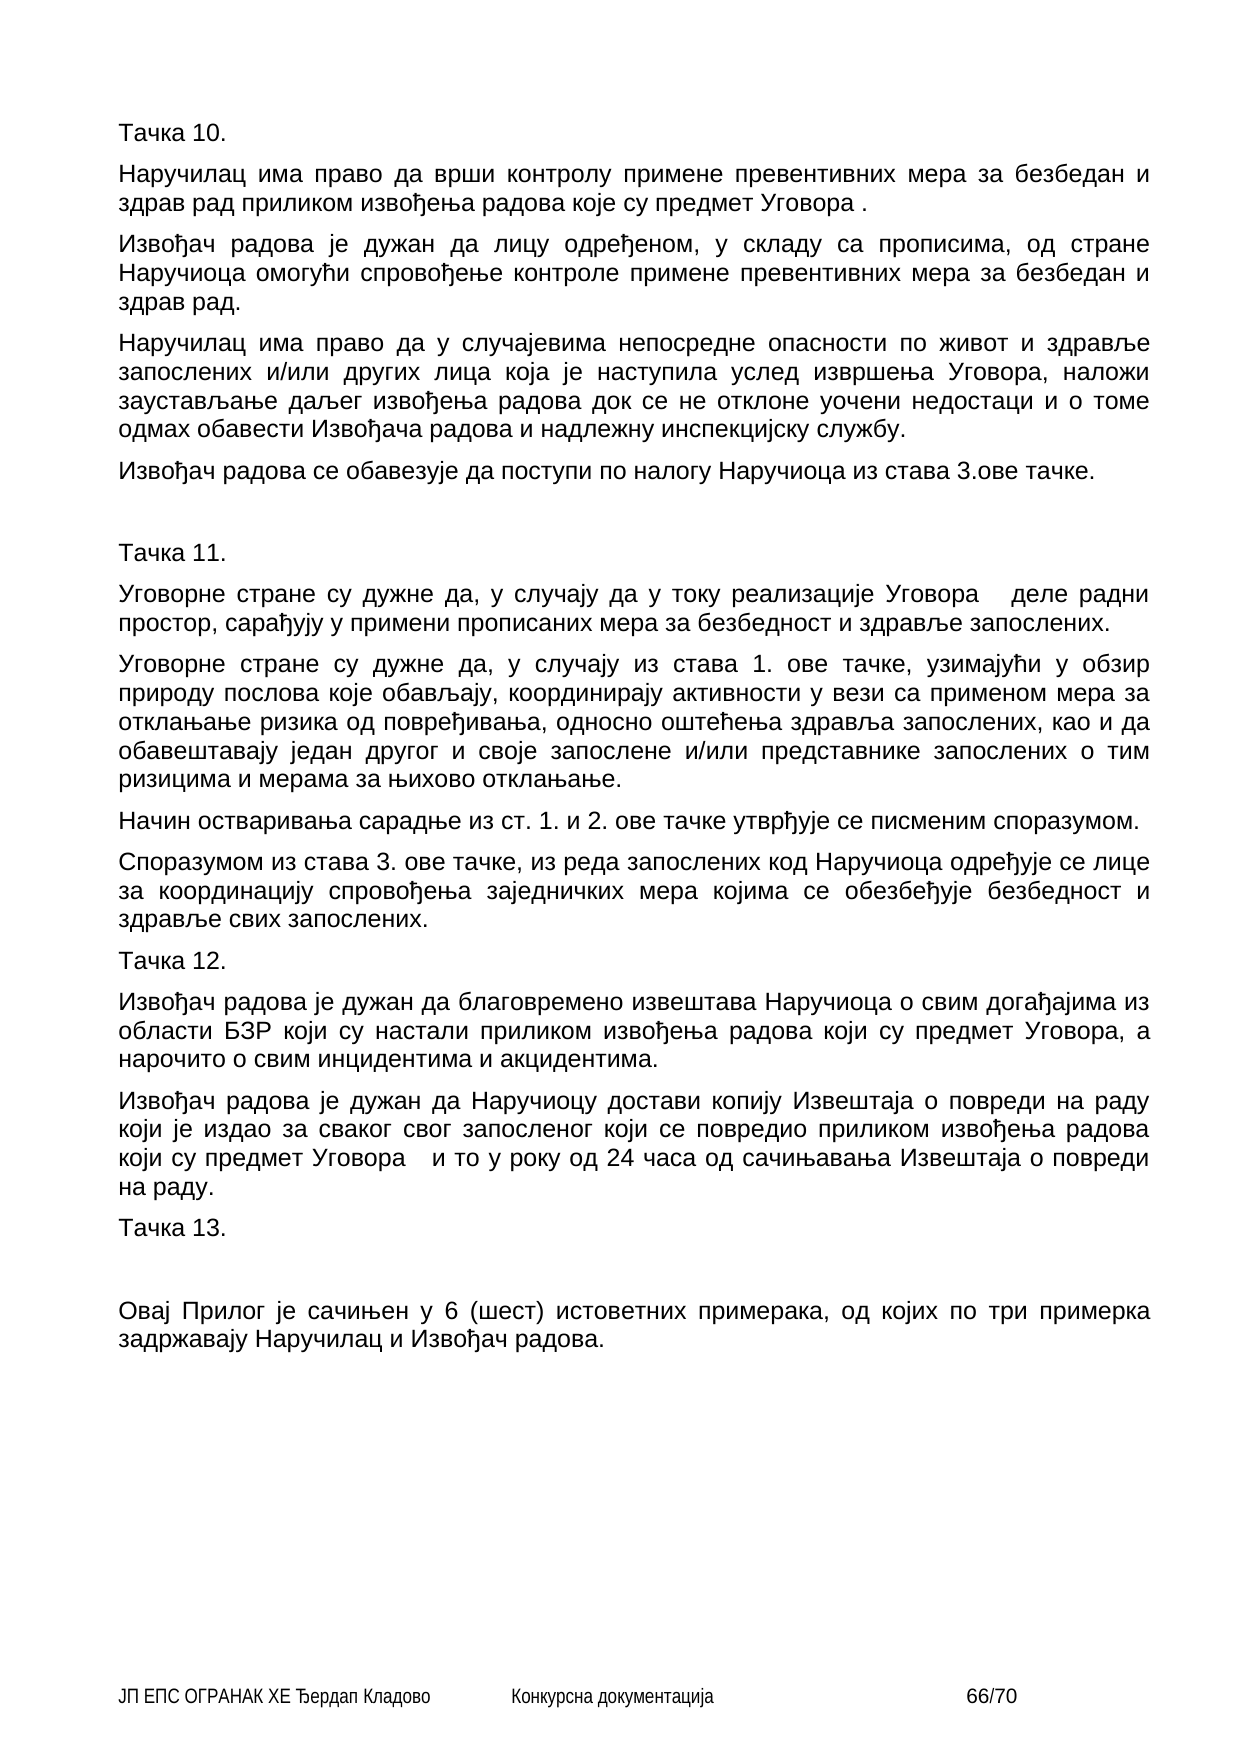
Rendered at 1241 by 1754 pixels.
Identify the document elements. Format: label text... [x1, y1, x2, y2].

text Извођач радова је дужан да благовремено извештава Наручиоца о свим догађајима из области БЗР који су настали приликом извођења радова који су предмет Уговора, а нарочито о свим инцидентима и акцидентима. [118, 987, 1152, 1073]
text Извођач радова је дужан да Наручиоцу достави копију Извештаја о повреди на раду који је издао за сваког свог запосленог који се повредио приликом извођења радова који су предмет Уговора и то у року од 24 часа од сачињавања Извештаја о повреди на раду. [118, 1086, 1152, 1201]
text Извођач радова се обавезује да поступи по налогу Наручиоца из става 3.ове тачке. [118, 456, 1152, 484]
text Тачка 10. [118, 118, 1152, 147]
text Тачка 13. [118, 1213, 1152, 1242]
text Овај Прилог је сачињен у 6 (шест) истоветних примерака, од којих по три примерка задржавају Наручилац и Извођач радова. [118, 1296, 1152, 1353]
text Споразумом из става 3. ове тачке, из реда запослених код Наручиоца одређује се лице за координацију спровођења заједничких мера којима се обезбеђује безбедност и здравље свих запослених. [118, 847, 1152, 933]
text Уговорне стране су дужне да, у случају да у току реализације Уговора деле радни простор, сарађују у примени прописаних мера за безбедност и здравље запослених. [118, 579, 1152, 637]
text Наручилац има право да у случајевима непосредне опасности по живот и здравље запослених и/или других лица која је наступила услед извршења Уговора, наложи заустављање даљег извођења радова док се не отклоне уочени недостаци и о томе одмах обавести Извођача радова и надлежну инспекцијску службу. [118, 328, 1152, 443]
text Начин остваривања сарадње из ст. 1. и 2. ове тачке утврђује се писменим споразумом. [118, 806, 1152, 834]
text Наручилац има право да врши контролу примене превентивних мера за безбедан и здрав рад приликом извођења радова које су предмет Уговора . [118, 159, 1152, 217]
text Тачка 12. [118, 946, 1152, 974]
text Тачка 11. [118, 538, 1152, 567]
text Извођач радова је дужан да лицу одређеном, у складу са прописима, од стране Наручиоца омогући спровођење контроле примене превентивних мера за безбедан и здрав рад. [118, 229, 1152, 316]
text Уговорне стране су дужне да, у случају из става 1. ове тачке, узимајући у обзир природу послова које обављају, координирају активности у вези са применом мера за отклањање ризика од повређивања, односно оштећења здравља запослених, као и да обавештавају један другог и своје запослене и/или представнике запослених о тим ризицима и мерама за њихово отклањање. [118, 649, 1152, 793]
